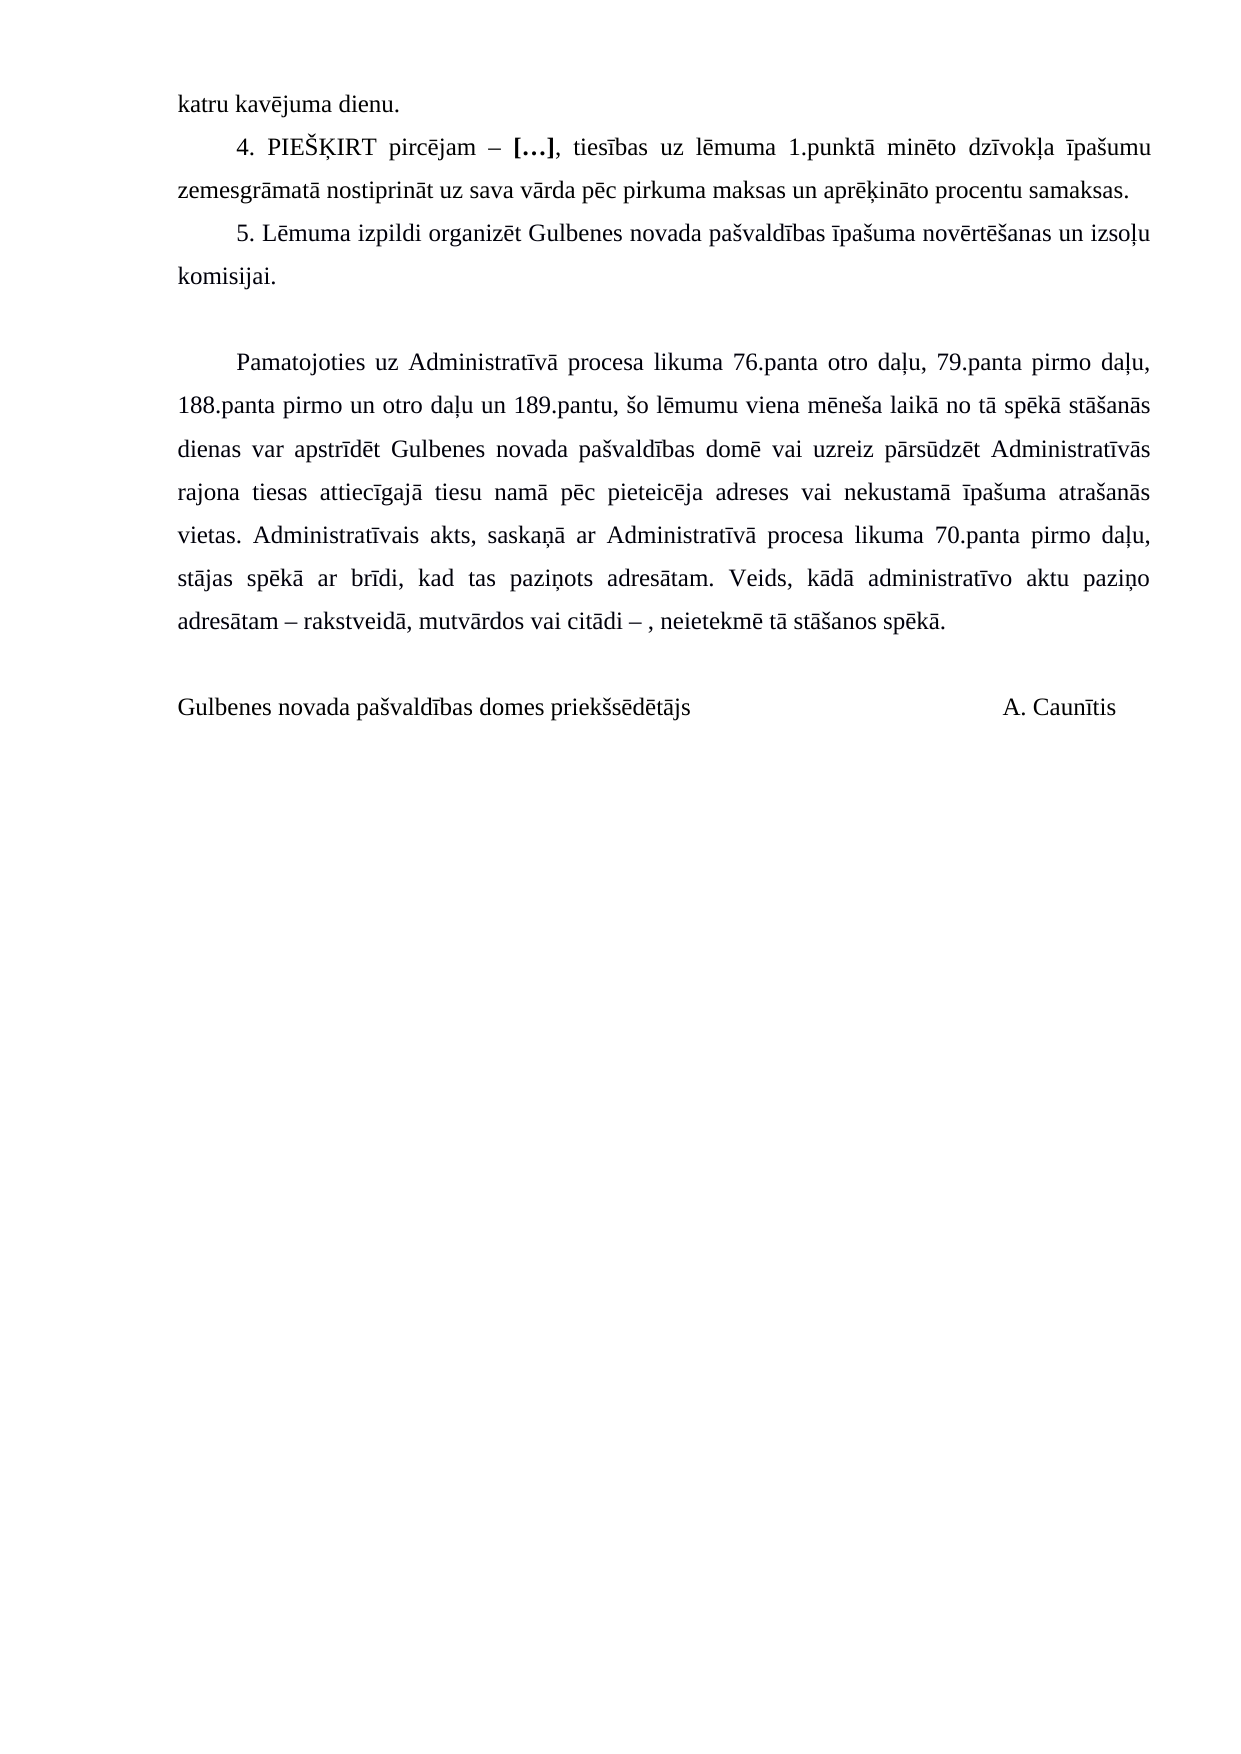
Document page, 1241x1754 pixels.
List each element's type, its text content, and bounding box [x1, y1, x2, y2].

text Gulbenes novada pašvaldības domes priekšsēdētājs A. Caunītis [177, 692, 1152, 721]
text 5. Lēmuma izpildi organizēt Gulbenes novada pašvaldības īpašuma novērtēšanas un izsoļu komisijai. [177, 218, 1152, 290]
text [177, 89, 1152, 117]
text 4. PIEŠĶIRT pircējam – […], tiesības uz lēmuma 1.punktā minēto dzīvokļa īpašumu zemesgrāmatā nostiprināt uz sava vārda pēc pirkuma maksas un aprēķināto procentu samaksas. [177, 132, 1152, 204]
text Pamatojoties uz Administratīvā procesa likuma 76.panta otro daļu, 79.panta pirmo daļu, 188.panta pirmo un otro daļu un 189.pantu, šo lēmumu viena mēneša laikā no tā spēkā stāšanās dienas var apstrīdēt Gulbenes novada pašvaldības domē vai uzreiz pārsūdzēt Administratīvās rajona tiesas attiecīgajā tiesu namā pēc pieteicēja adreses vai nekustamā īpašuma atrašanās vietas. Administratīvais akts, saskaņā ar Administratīvā procesa likuma 70.panta pirmo daļu, stājas spēkā ar brīdi, kad tas paziņots adresātam. Veids, kādā administratīvo aktu paziņo adresātam – rakstveidā, mutvārdos vai citādi – , neietekmē tā stāšanos spēkā. [177, 347, 1152, 635]
